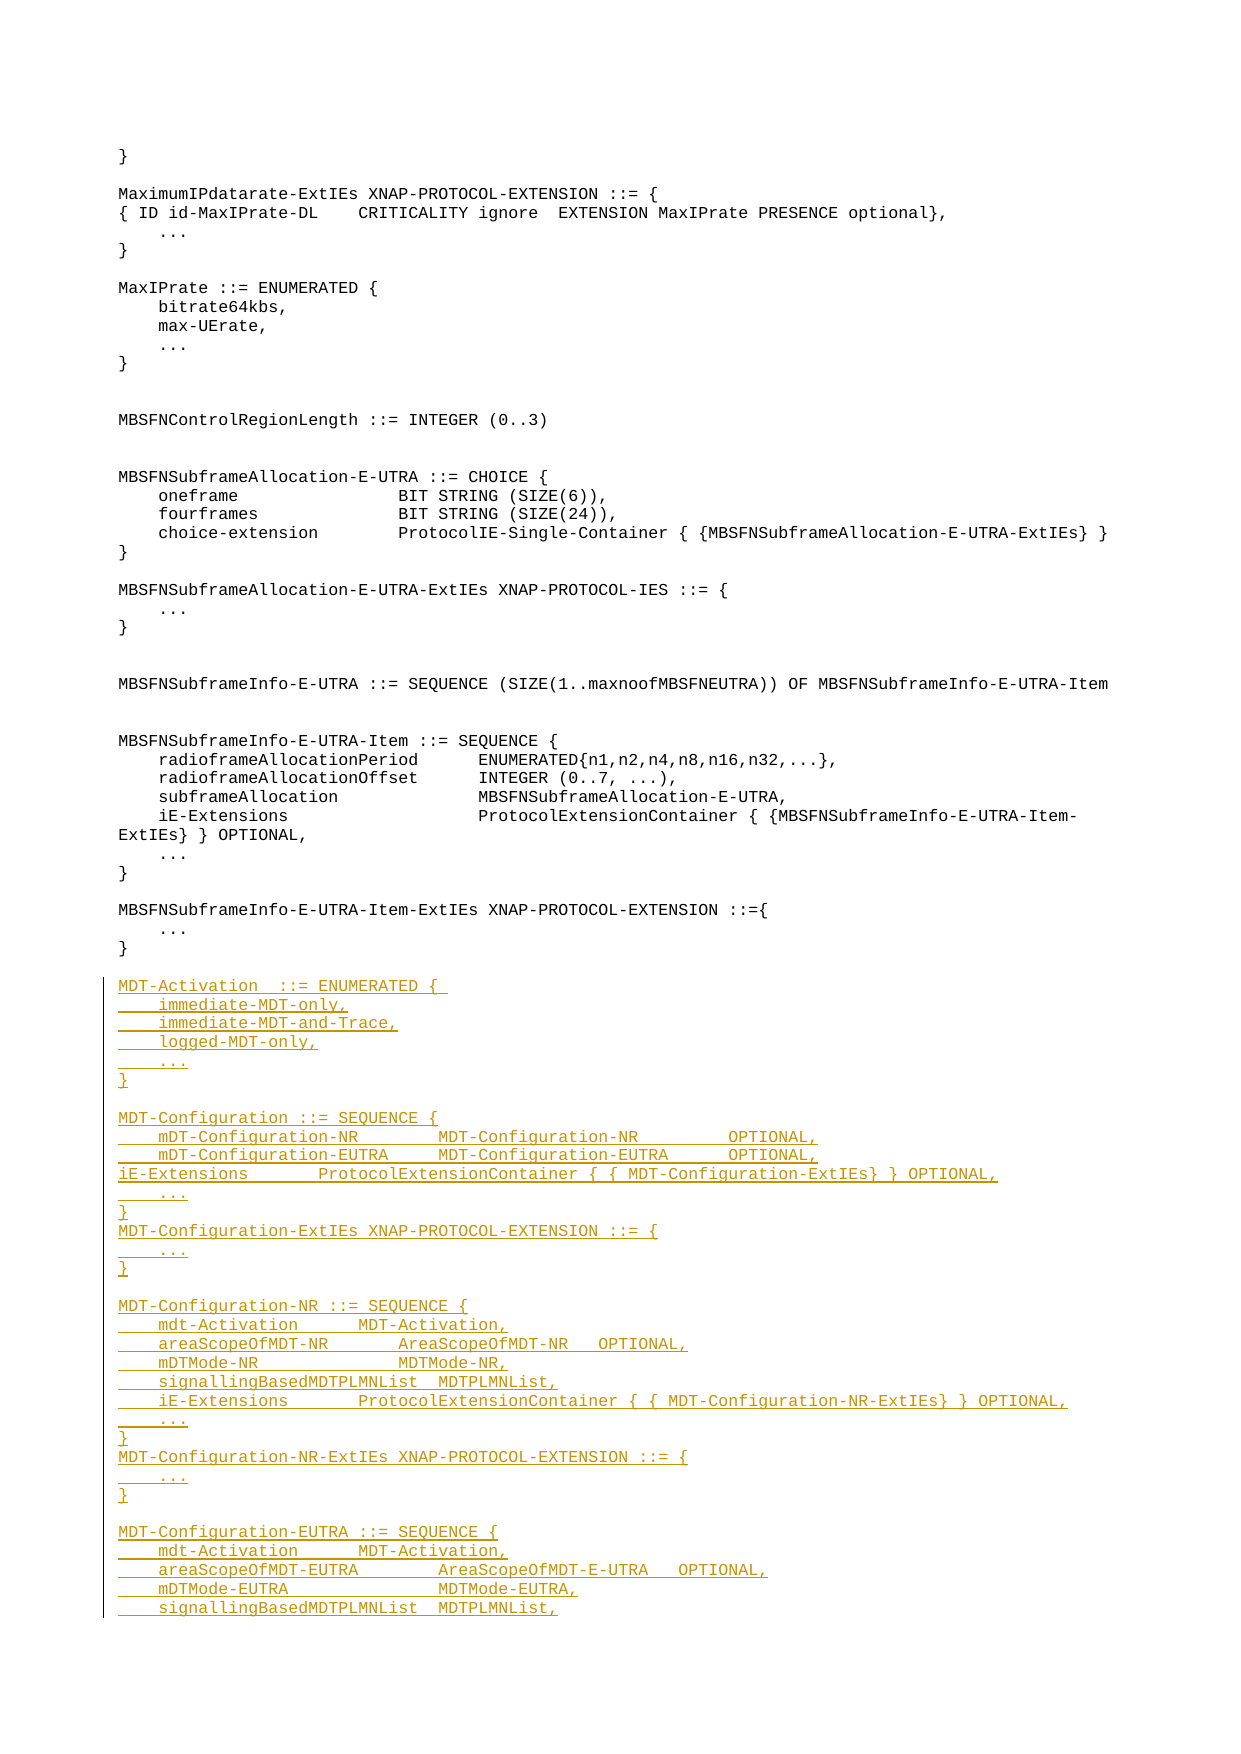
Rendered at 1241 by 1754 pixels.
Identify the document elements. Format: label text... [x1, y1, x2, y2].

text MBSFNSubframeInfo-E-UTRA-Item-ExtIEs XNAP-PROTOCOL-EXTENSION ::={ [118, 902, 1122, 921]
text radioframeAllocationPeriod ENUMERATED{n1,n2,n4,n8,n16,n32,...}, [118, 751, 1122, 770]
text MaxIPrate ::= ENUMERATED { [118, 280, 1122, 298]
text fourframes BIT STRING (SIZE(24)), [118, 506, 1122, 525]
text ... [118, 600, 1122, 619]
text MBSFNControlRegionLength ::= INTEGER (0..3) [118, 412, 1122, 431]
text { ID id-MaxIPrate-DL CRITICALITY ignore EXTENSION MaxIPrate PRESENCE optional}, [118, 204, 1122, 223]
text } [118, 148, 1122, 167]
text } [118, 355, 1122, 374]
text radioframeAllocationOffset INTEGER (0..7, ...), [118, 770, 1122, 789]
text ... [118, 845, 1122, 864]
text max-UErate, [118, 317, 1122, 336]
text subframeAllocation MBSFNSubframeAllocation-E-UTRA, [118, 789, 1122, 808]
text oneframe BIT STRING (SIZE(6)), [118, 487, 1122, 506]
text } [118, 939, 1122, 958]
text MBSFNSubframeInfo-E-UTRA-Item ::= SEQUENCE { [118, 732, 1122, 751]
text } [118, 864, 1122, 883]
text MBSFNSubframeAllocation-E-UTRA ::= CHOICE { [118, 468, 1122, 487]
text } [118, 619, 1122, 638]
text MaximumIPdatarate-ExtIEs XNAP-PROTOCOL-EXTENSION ::= { [118, 185, 1122, 204]
text ... [118, 223, 1122, 242]
text MBSFNSubframeAllocation-E-UTRA-ExtIEs XNAP-PROTOCOL-IES ::= { [118, 581, 1122, 600]
text MBSFNSubframeInfo-E-UTRA ::= SEQUENCE (SIZE(1..maxnoofMBSFNEUTRA)) OF MBSFNSubframeInfo-E-UTRA-Item [118, 676, 1122, 694]
text } [118, 242, 1122, 261]
text iE-Extensions ProtocolExtensionContainer { {MBSFNSubframeInfo-E-UTRA-Item-ExtIEs} } OPTIONAL, [118, 808, 1122, 845]
text ... [118, 921, 1122, 939]
text } [118, 544, 1122, 562]
text choice-extension ProtocolIE-Single-Container { {MBSFNSubframeAllocation-E-UTRA-ExtIEs} } [118, 525, 1122, 544]
text ... [118, 336, 1122, 355]
text bitrate64kbs, [118, 298, 1122, 317]
